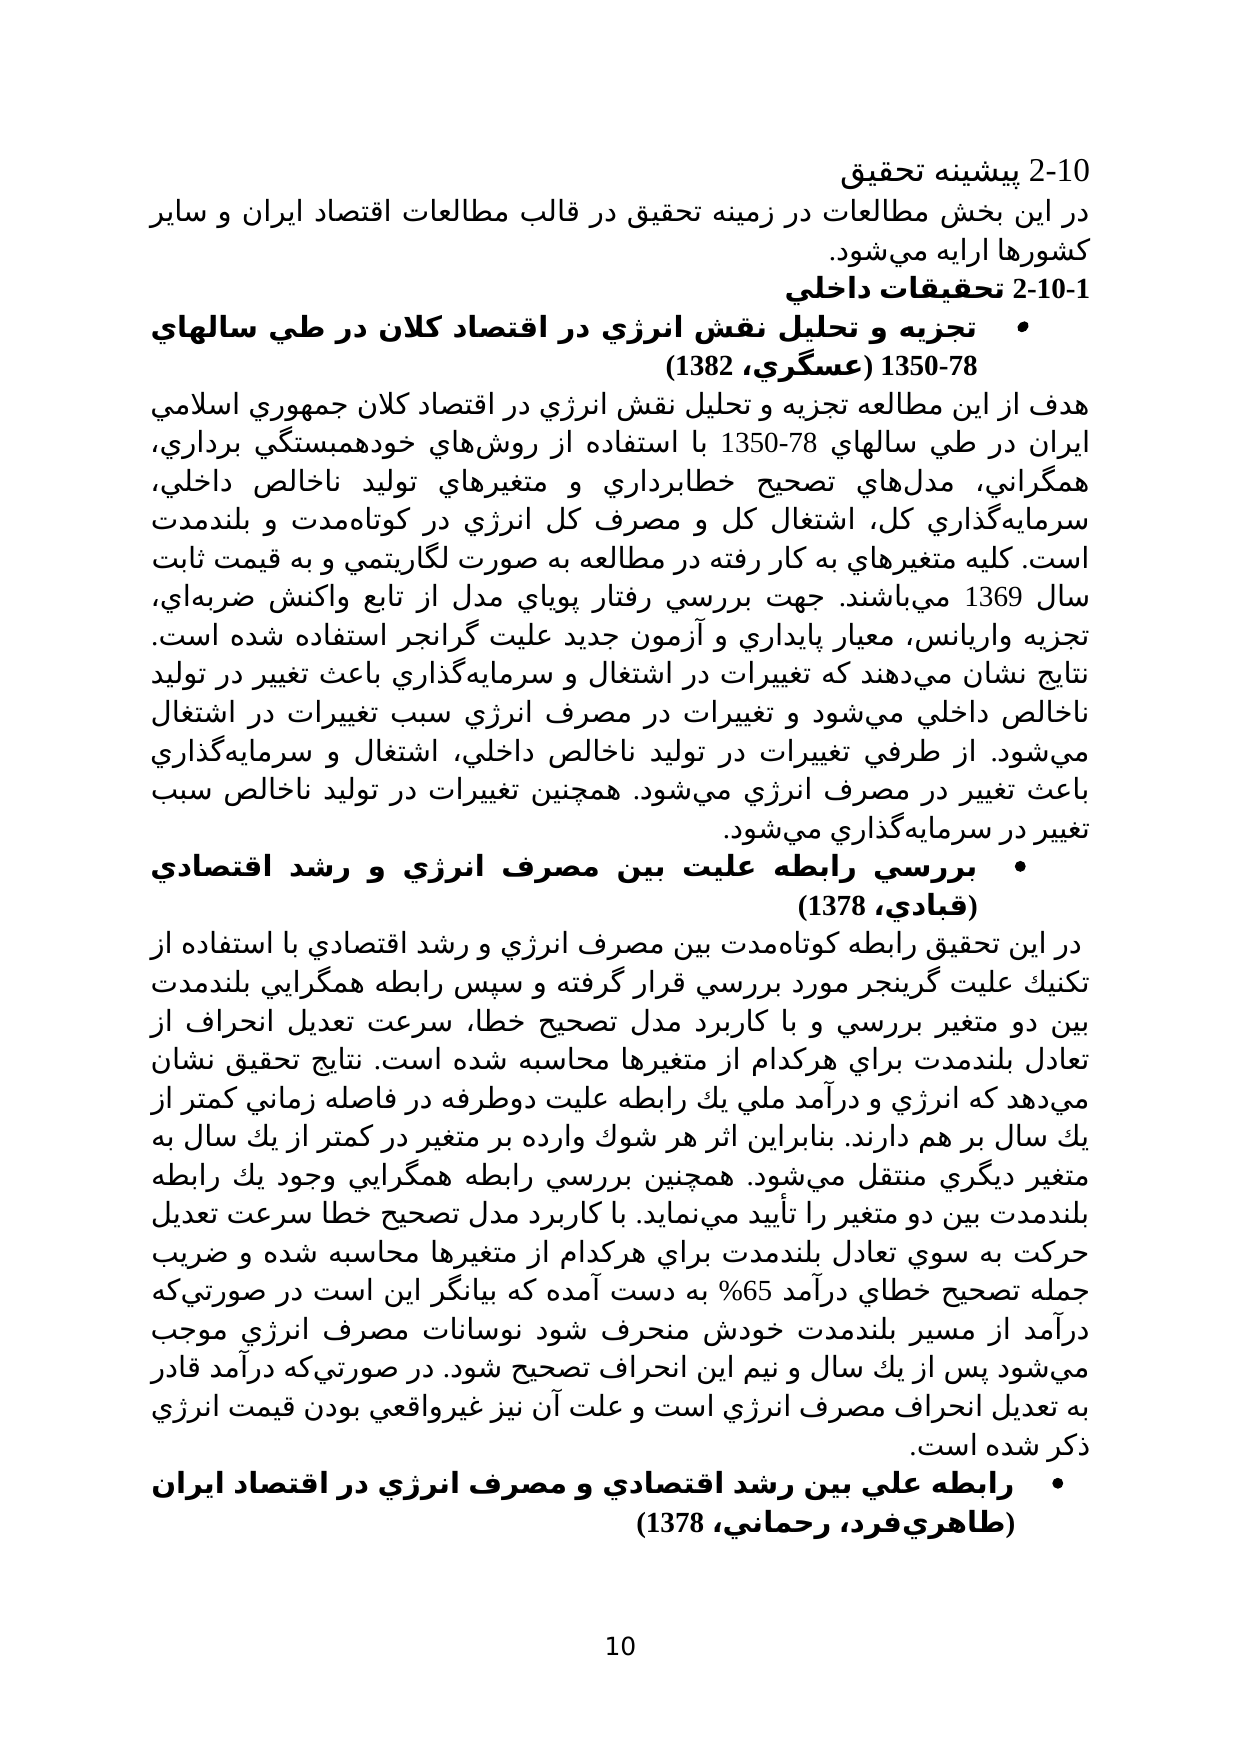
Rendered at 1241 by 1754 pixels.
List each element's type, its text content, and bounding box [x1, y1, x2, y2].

list تجزيه و تحليل نقش انرژي در اقتصاد كلان در طي سالهاي 78-1350 (عسگري، 1382) [150, 310, 1015, 382]
text در اين تحقيق رابطه كوتاه‌مدت بين مصرف انرژي و رشد اقتصادي با استفاده از تكنيك عليت گرينجر مورد بررسي قرار گرفته و سپس رابطه همگرايي بلندمدت بين دو متغير بررسي و با كاربرد مدل تصحيح خطا، سرعت تعديل انحراف از تعادل بلندمدت براي هركدام از متغيرها محاسبه شده است. نتايج تحقيق نشان مي‌دهد كه انرژي و درآمد ملي يك رابطه عليت دوطرفه در فاصله زماني كمتر از يك سال بر هم دارند. بنابراين اثر هر شوك وارده بر متغير در كمتر از يك سال به متغير ديگري منتقل مي‌شود. همچنين بررسي رابطه همگرايي وجود يك رابطه بلندمدت بين دو متغير را تأييد مي‌نمايد. با كاربرد مدل تصحيح خطا سرعت تعديل حركت به سوي تعادل بلندمدت براي هركدام از متغيرها محاسبه شده و ضريب جمله تصحيح خطاي درآمد 65% به دست آمده كه بيانگر اين است در صورتي‌كه درآمد از مسير بلندمدت خودش منحرف شود نوسانات مصرف انرژي موجب مي‌شود پس از يك سال و نيم اين انحراف تصحيح شود. در صورتي‌كه درآمد قادر به تعديل انحراف مصرف انرژي است و علت آن نيز غيرواقعي بودن قيمت انرژي ذكر شده است. [150, 927, 1090, 1461]
list بررسي رابطه عليت بين مصرف انرژي و رشد اقتصادي (قبادي، 1378) [150, 849, 1015, 922]
text 2-10 پيشينه تحقيق [150, 150, 1090, 188]
text هدف از اين مطالعه تجزيه و تحليل نقش انرژي در اقتصاد كلان جمهوري اسلامي ايران در طي سالهاي 78-1350 با استفاده از روش‌هاي خودهمبستگي برداري، همگراني، مدل‌هاي تصحيح خطابرداري و متغيرهاي توليد ناخالص داخلي، سرمايه‌گذاري كل، اشتغال كل و مصرف كل انرژي در كوتاه‌مدت و بلندمدت است. كليه متغيرهاي به كار رفته در مطالعه به صورت لگاريتمي و به قيمت ثابت سال 1369 مي‌باشند. جهت بررسي رفتار پوياي مدل از تابع واكنش ضربه‌اي، تجزيه واريانس، معيار پايداري و آزمون جديد عليت گرانجر استفاده شده است. نتايج نشان مي‌دهند كه تغييرات در اشتغال و سرمايه‌گذاري باعث تغيير در توليد ناخالص داخلي مي‌شود و تغييرات در مصرف انرژي سبب تغييرات در اشتغال مي‌شود. از طرفي تغييرات در توليد ناخالص داخلي، اشتغال و سرمايه‌گذاري باعث تغيير در مصرف انرژي مي‌شود. همچنين تغييرات در توليد ناخالص سبب تغيير در سرمايه‌گذاري مي‌شود. [150, 387, 1090, 844]
text 2-10-1 تحقيقات داخلي [150, 271, 1090, 305]
text در اين بخش مطالعات در زمينه تحقيق در قالب مطالعات اقتصاد ايران و ساير كشورها ارايه مي‌شود. [150, 194, 1090, 266]
list رابطه علي بين رشد اقتصادي و مصرف انرژي در اقتصاد ايران (طاهري‌فرد، رحماني، 1378) [150, 1466, 1053, 1538]
